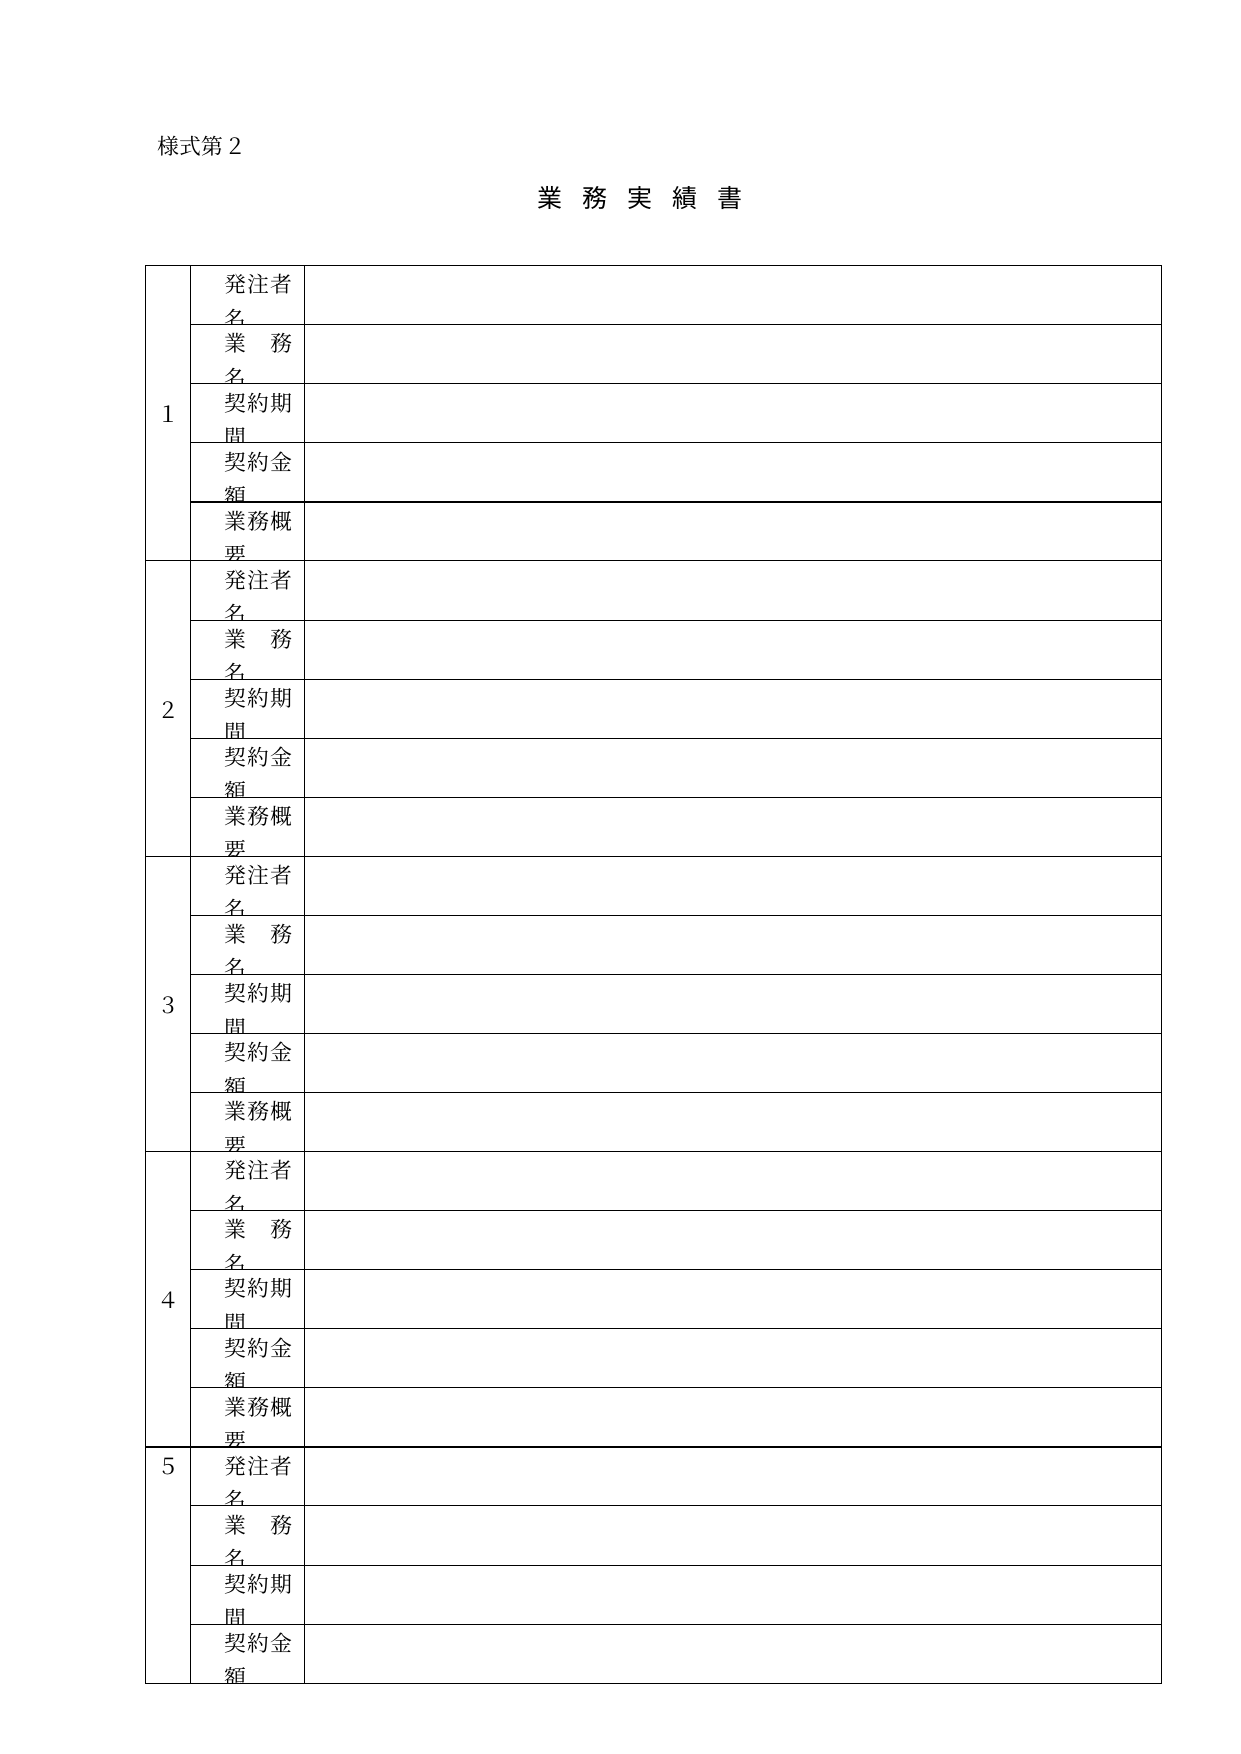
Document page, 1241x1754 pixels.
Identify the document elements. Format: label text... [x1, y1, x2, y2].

table_cell [305, 1625, 1161, 1683]
table_cell 業 務 名 [191, 1211, 304, 1269]
table_cell [305, 916, 1161, 974]
table_cell 発注者名 [191, 857, 304, 915]
table_cell ３ [146, 857, 190, 1151]
table_cell 発注者名 [191, 561, 304, 619]
table_cell [305, 384, 1161, 442]
table_cell [305, 1506, 1161, 1564]
table_cell 契約金額 [191, 1034, 304, 1092]
table_cell 契約期間 [191, 680, 304, 738]
table_header １ [146, 266, 190, 560]
table_cell 業務概要 [191, 1093, 304, 1151]
text 業務実績書 [157, 162, 1142, 231]
table_cell [305, 503, 1161, 560]
text 様式第２ [157, 128, 1142, 162]
table_cell [305, 975, 1161, 1033]
table_cell [305, 798, 1161, 856]
table_cell 業務概要 [191, 798, 304, 856]
table_cell [305, 1211, 1161, 1269]
table_cell [305, 621, 1161, 678]
table_cell [305, 680, 1161, 738]
table_cell 発注者名 [191, 1448, 304, 1505]
table_cell [305, 561, 1161, 619]
table_cell 契約期間 [191, 384, 304, 442]
table_cell 業務概要 [191, 503, 304, 560]
table_cell 業 務 名 [191, 621, 304, 678]
table_header 発注者名 [191, 266, 304, 324]
table_cell 業務概要 [191, 1388, 304, 1446]
table_cell 業 務 名 [191, 1506, 304, 1564]
table_cell 契約金額 [191, 1625, 304, 1683]
table_cell [305, 1034, 1161, 1092]
table_cell 発注者名 [191, 1152, 304, 1210]
table_cell 業 務 名 [191, 916, 304, 974]
table_cell 契約期間 [191, 975, 304, 1033]
table_cell 契約期間 [191, 1270, 304, 1328]
table_cell [305, 857, 1161, 915]
table_cell 契約金額 [191, 443, 304, 501]
table_cell [305, 739, 1161, 797]
table_cell [305, 443, 1161, 501]
table_cell [305, 1270, 1161, 1328]
table_cell [305, 1388, 1161, 1446]
table_cell ４ [146, 1152, 190, 1446]
table_cell [305, 1152, 1161, 1210]
table_cell [305, 1448, 1161, 1505]
table_cell [305, 1093, 1161, 1151]
table_cell 契約期間 [191, 1566, 304, 1623]
table_cell [305, 1329, 1161, 1387]
table_cell ２ [146, 561, 190, 856]
table_header [305, 266, 1161, 324]
table_cell [305, 325, 1161, 383]
table_cell 契約金額 [191, 739, 304, 797]
table_cell 契約金額 [191, 1329, 304, 1387]
table_cell ５ [146, 1448, 190, 1683]
table_cell 業 務 名 [191, 325, 304, 383]
table_cell [305, 1566, 1161, 1623]
